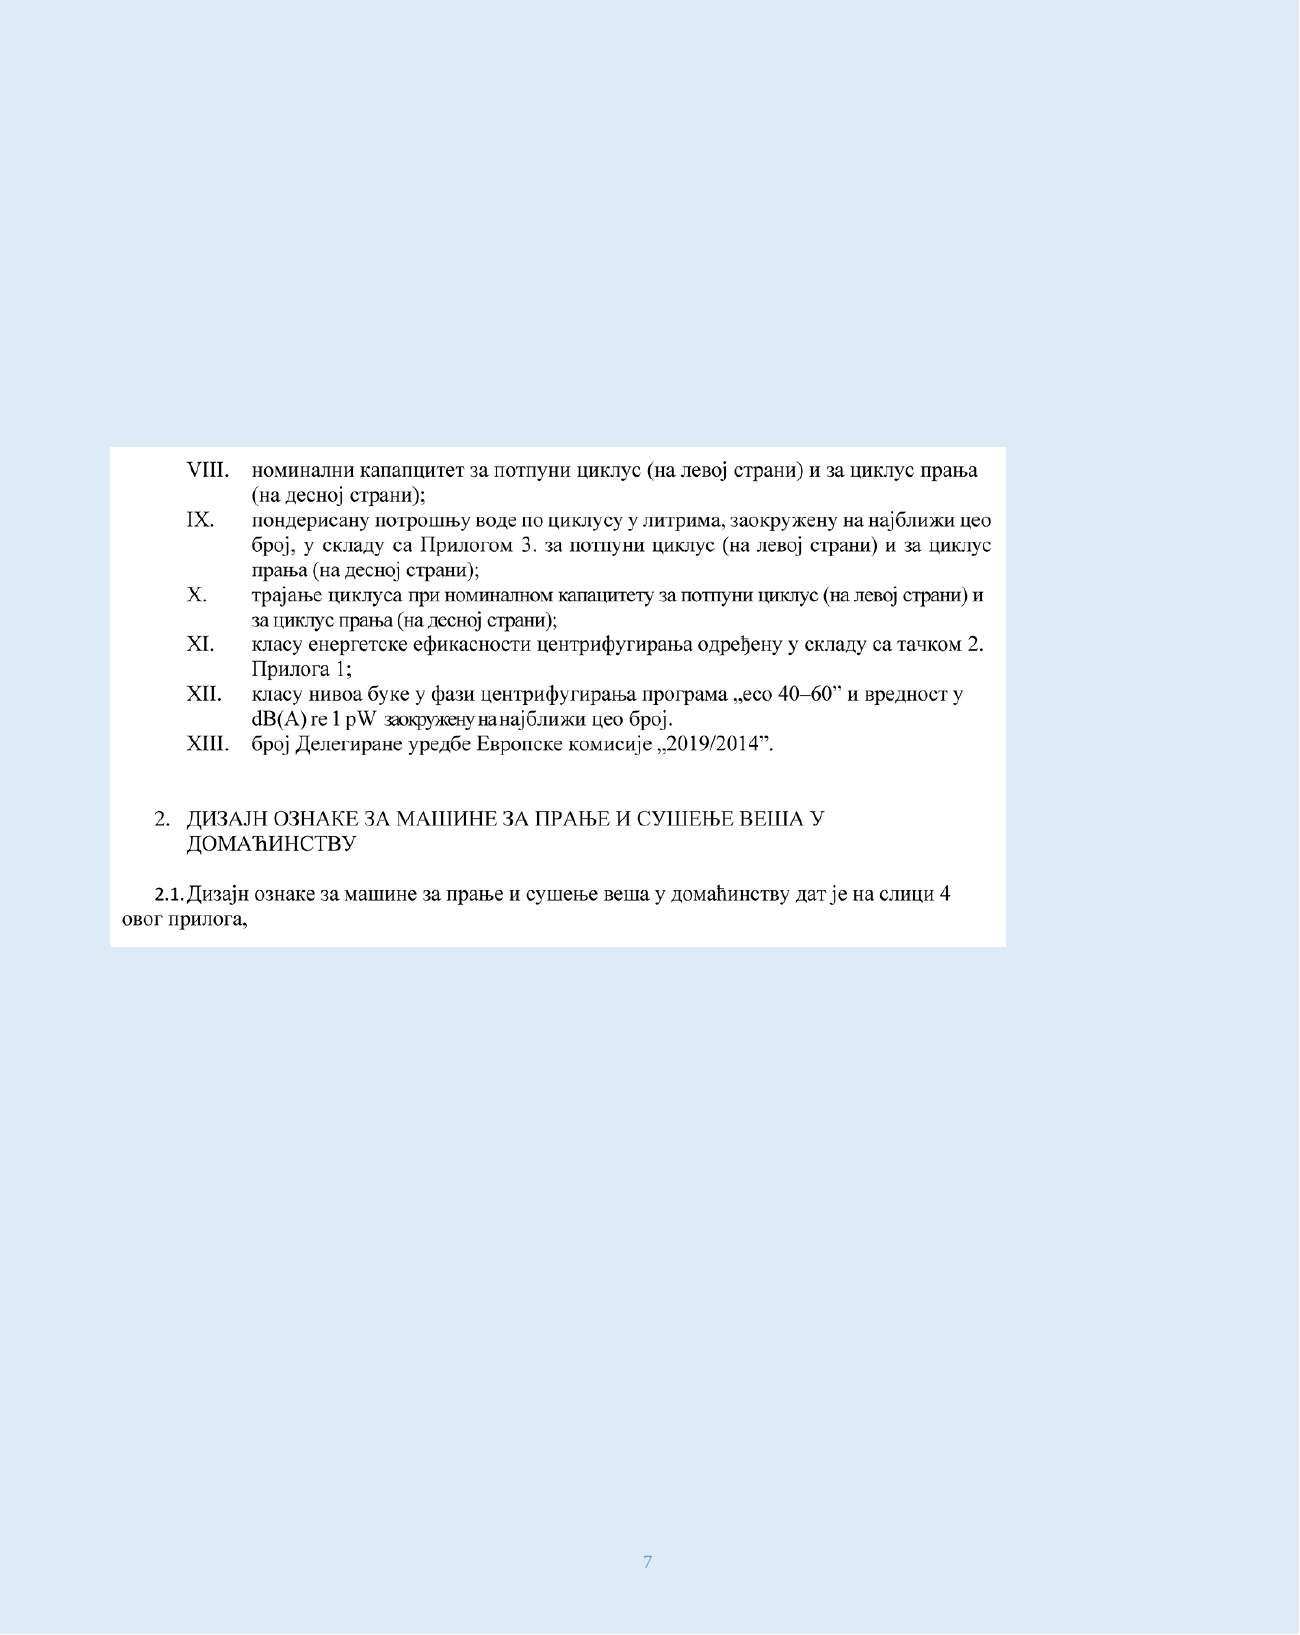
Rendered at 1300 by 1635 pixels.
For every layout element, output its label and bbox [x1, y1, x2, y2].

picture [87, 35, 1029, 1359]
